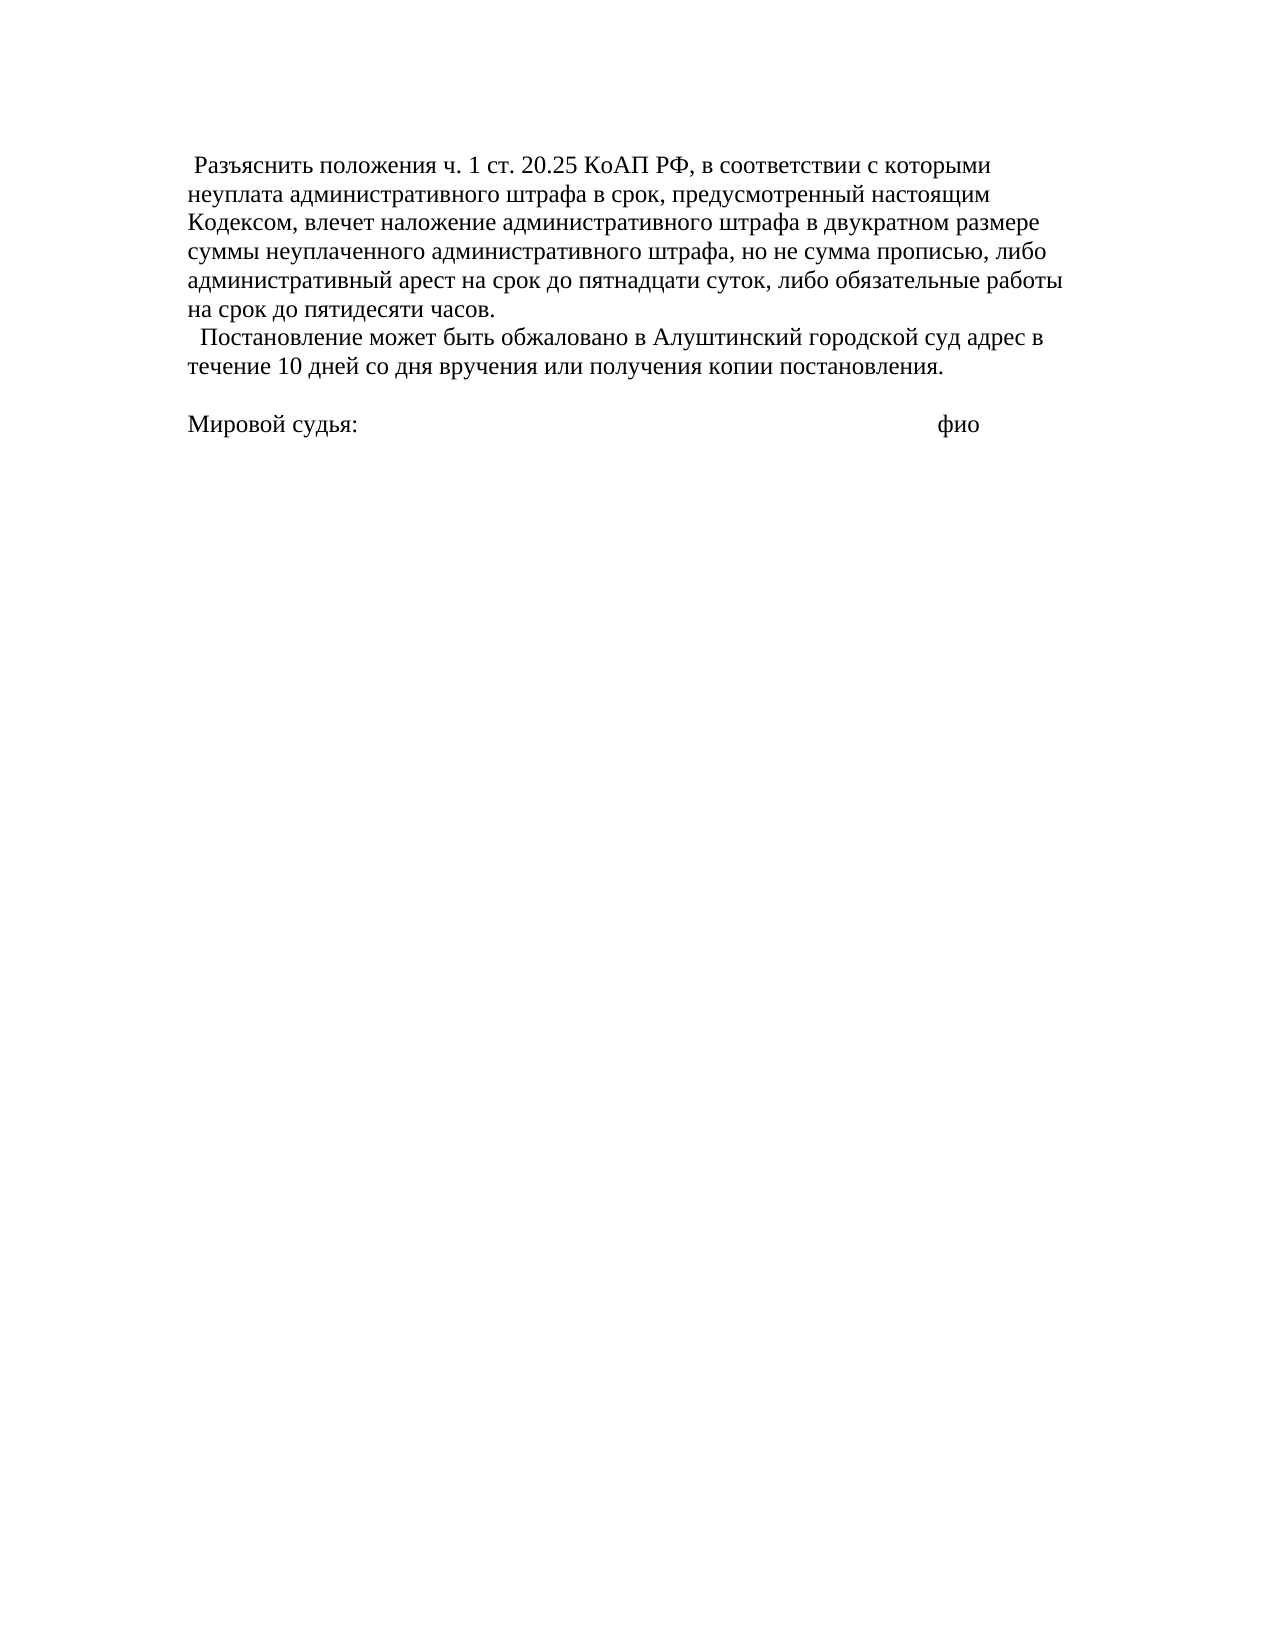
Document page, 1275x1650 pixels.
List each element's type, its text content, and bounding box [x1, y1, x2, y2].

text Мировой судья: фио [187, 409, 1087, 437]
text Разъяснить положения ч. 1 ст. 20.25 КоАП РФ, в соответствии с которыми неуплата административного штрафа в срок, предусмотренный настоящим Кодексом, влечет наложение административного штрафа в двукратном размере суммы неуплаченного административного штрафа, но не сумма прописью, либо административный арест на срок до пятнадцати суток, либо обязательные работы на срок до пятидесяти часов. [187, 150, 1087, 322]
text Постановление может быть обжаловано в Алуштинский городской суд адрес в течение 10 дней со дня вручения или получения копии постановления. [187, 322, 1087, 380]
